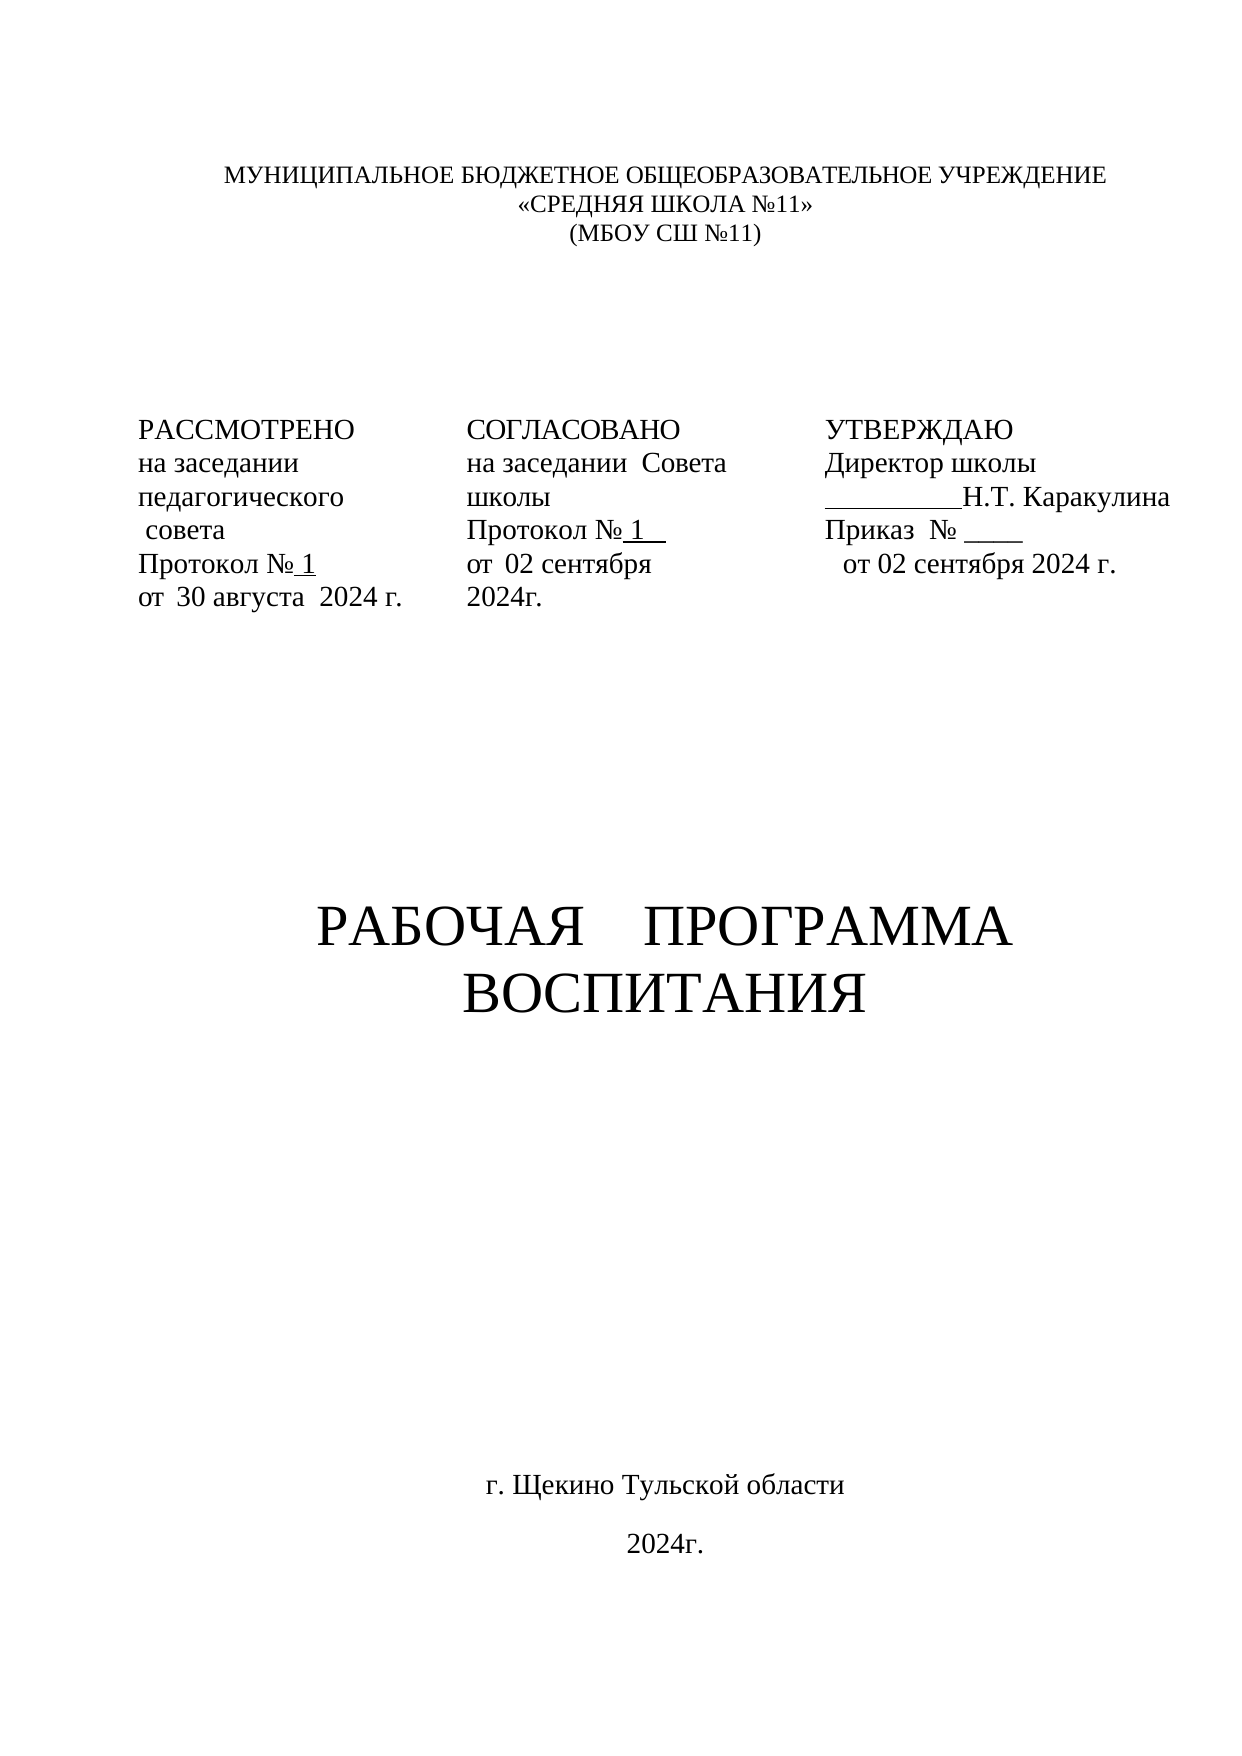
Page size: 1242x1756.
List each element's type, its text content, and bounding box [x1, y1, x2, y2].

table_header РАССМОТРЕНО на заседании педагогического совета Протокол № 1 от 30 августа 2024 г. [117, 418, 447, 630]
text ВОСПИТАНИЯ [177, 958, 1153, 1025]
text РАБОЧАЯ ПРОГРАММА [177, 891, 1153, 958]
text 2024г. [177, 1526, 1153, 1560]
table_header УТВЕРЖДАЮ Директор школы Н.Т. Каракулина Приказ № ____ от 02 сентября 2024 г. [781, 418, 1185, 630]
table_header СОГЛАСОВАНО на заседании Совета школы Протокол № 1 от 02 сентября 2024г. [447, 418, 781, 630]
text МУНИЦИПАЛЬНОЕ БЮДЖЕТНОЕ ОБЩЕОБРАЗОВАТЕЛЬНОЕ УЧРЕЖДЕНИЕ [177, 161, 1153, 189]
text (МБОУ СШ №11) [177, 218, 1153, 247]
text «СРЕДНЯЯ ШКОЛА №11» [177, 189, 1153, 218]
text г. Щекино Тульской области [177, 1467, 1153, 1500]
